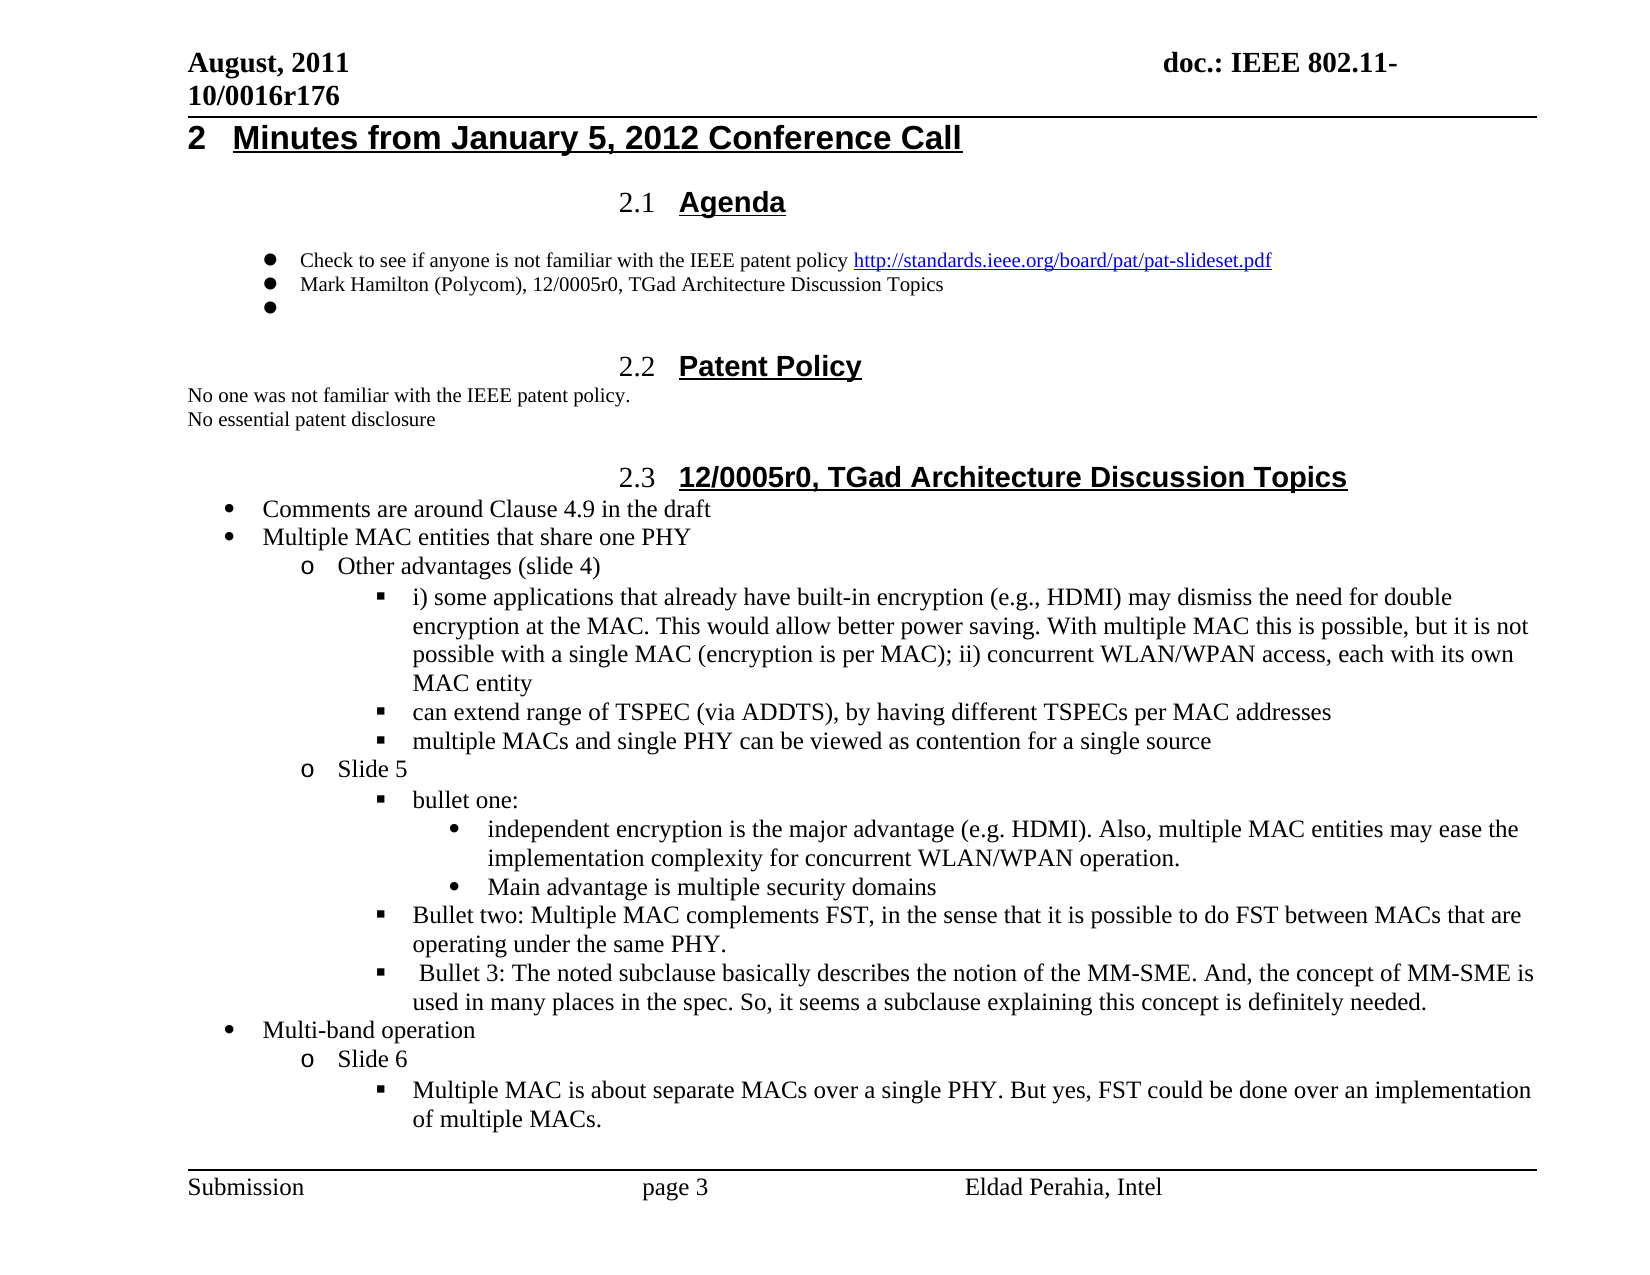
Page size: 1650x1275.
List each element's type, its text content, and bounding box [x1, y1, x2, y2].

list can extend range of TSPEC (via ADDTS), by having different TSPECs per MAC addresses [375, 697, 1537, 726]
list Bullet two: Multiple MAC complements FST, in the sense that it is possible to do FST between MACs that are operating under the same PHY. [375, 900, 1537, 958]
subtitle Patent Policy [619, 349, 1537, 383]
list Other advantages (slide 4) [300, 551, 1537, 582]
list Main advantage is multiple security domains [450, 872, 1537, 900]
list Check to see if anyone is not familiar with the IEEE patent policy http://standards.ieee.org/board/pat/pat-slideset.pdf [262, 248, 1537, 272]
list Multiple MAC is about separate MACs over a single PHY. But yes, FST could be done over an implementation of multiple MACs. [375, 1075, 1537, 1132]
list Mark Hamilton (Polycom), 12/0005r0, TGad Architecture Discussion Topics [262, 272, 1537, 296]
list Slide 5 [300, 754, 1537, 785]
list multiple MACs and single PHY can be viewed as contention for a single source [375, 726, 1537, 754]
list independent encryption is the major advantage (e.g. HDMI). Also, multiple MAC entities may ease the implementation complexity for concurrent WLAN/WPAN operation. [450, 814, 1537, 872]
list i) some applications that already have built-in encryption (e.g., HDMI) may dismiss the need for double encryption at the MAC. This would allow better power saving. With multiple MAC this is possible, but it is not possible with a single MAC (encryption is per MAC); ii) concurrent WLAN/WPAN access, each with its own MAC entity [375, 582, 1537, 697]
list bullet one: [375, 785, 1537, 814]
text No one was not familiar with the IEEE patent policy. [187, 383, 1537, 407]
list Multiple MAC entities that share one PHY [225, 522, 1537, 551]
subtitle 12/0005r0, TGad Architecture Discussion Topics [619, 460, 1537, 494]
list Multi-band operation [225, 1015, 1537, 1044]
text No essential patent disclosure [187, 407, 1537, 431]
list Slide 6 [300, 1044, 1537, 1075]
list Bullet 3: The noted subclause basically describes the notion of the MM-SME. And, the concept of MM-SME is used in many places in the spec. So, it seems a subclause explaining this concept is definitely needed. [375, 958, 1537, 1015]
subtitle Minutes from January 5, 2012 Conference Call [187, 118, 1537, 156]
subtitle Agenda [619, 185, 1537, 219]
list Comments are around Clause 4.9 in the draft [225, 494, 1537, 522]
